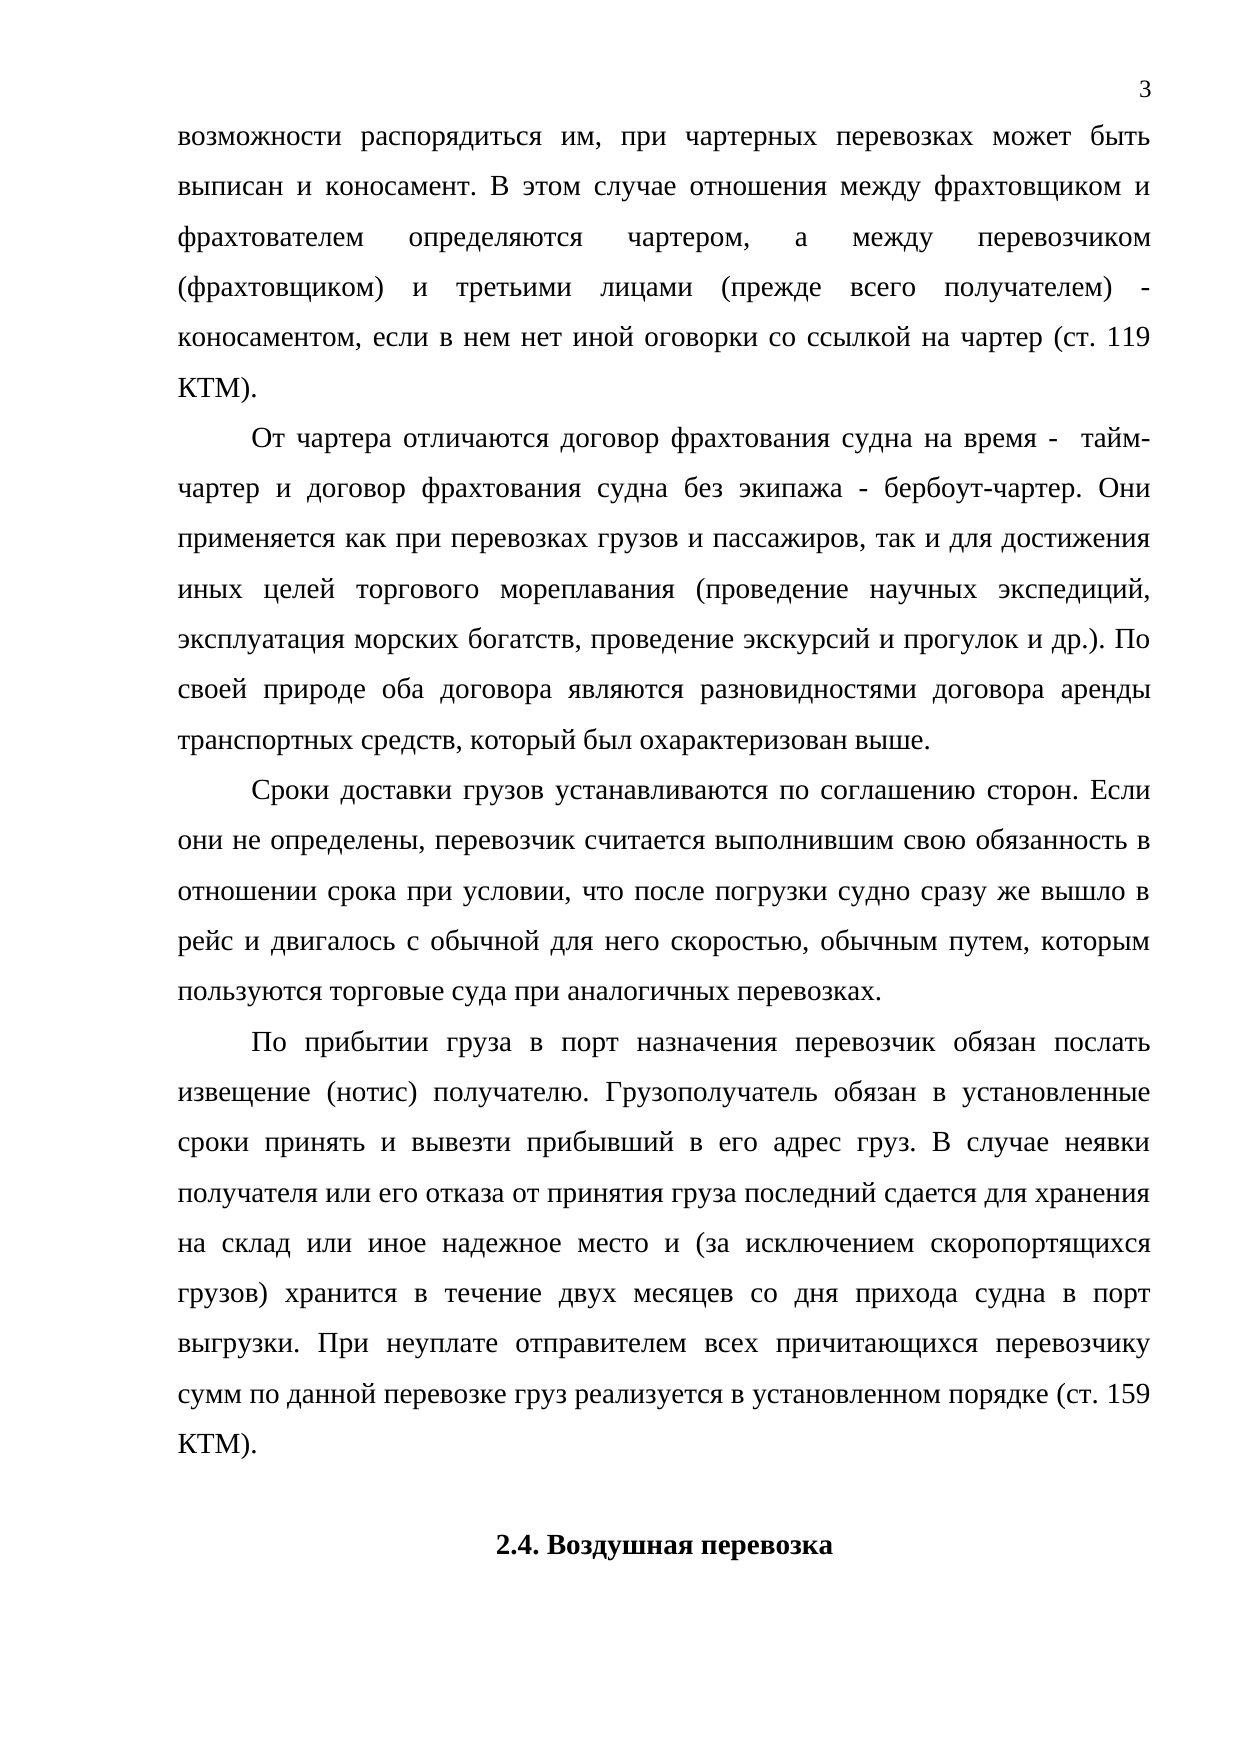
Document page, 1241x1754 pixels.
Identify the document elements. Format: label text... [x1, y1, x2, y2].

subtitle 2.4. Воздушная перевозка [177, 1527, 1152, 1560]
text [177, 118, 1152, 403]
text По прибытии груза в порт назначения перевозчик обязан послать извещение (нотис) получателю. Грузополучатель обязан в установленные сроки принять и вывезти прибывший в его адрес груз. В случае неявки получателя или его отказа от принятия груза последний сдается для хранения на склад или иное надежное место и (за исключением скоропортящихся грузов) хранится в течение двух месяцев со дня прихода судна в порт выгрузки. При неуплате отправителем всех причитающихся перевозчику сумм по данной перевозке груз реализуется в установленном порядке (ст. 159 КТМ). [177, 1024, 1152, 1460]
text От чартера отличаются договор фрахтования судна на время - тайм-чартер и договор фрахтования судна без экипажа - бербоут-чартер. Они применяется как при перевозках грузов и пассажиров, так и для достижения иных целей торгового мореплавания (проведение научных экспедиций, эксплуатация морских богатств, проведение экскурсий и прогулок и др.). По своей природе оба договора являются разновидностями договора аренды транспортных средств, который был охарактеризован выше. [177, 420, 1152, 755]
text Сроки доставки грузов устанавливаются по соглашению сторон. Если они не определены, перевозчик считается выполнившим свою обязанность в отношении срока при условии, что после погрузки судно сразу же вышло в рейс и двигалось с обычной для него скоростью, обычным путем, которым пользуются торговые суда при аналогичных перевозках. [177, 772, 1152, 1007]
